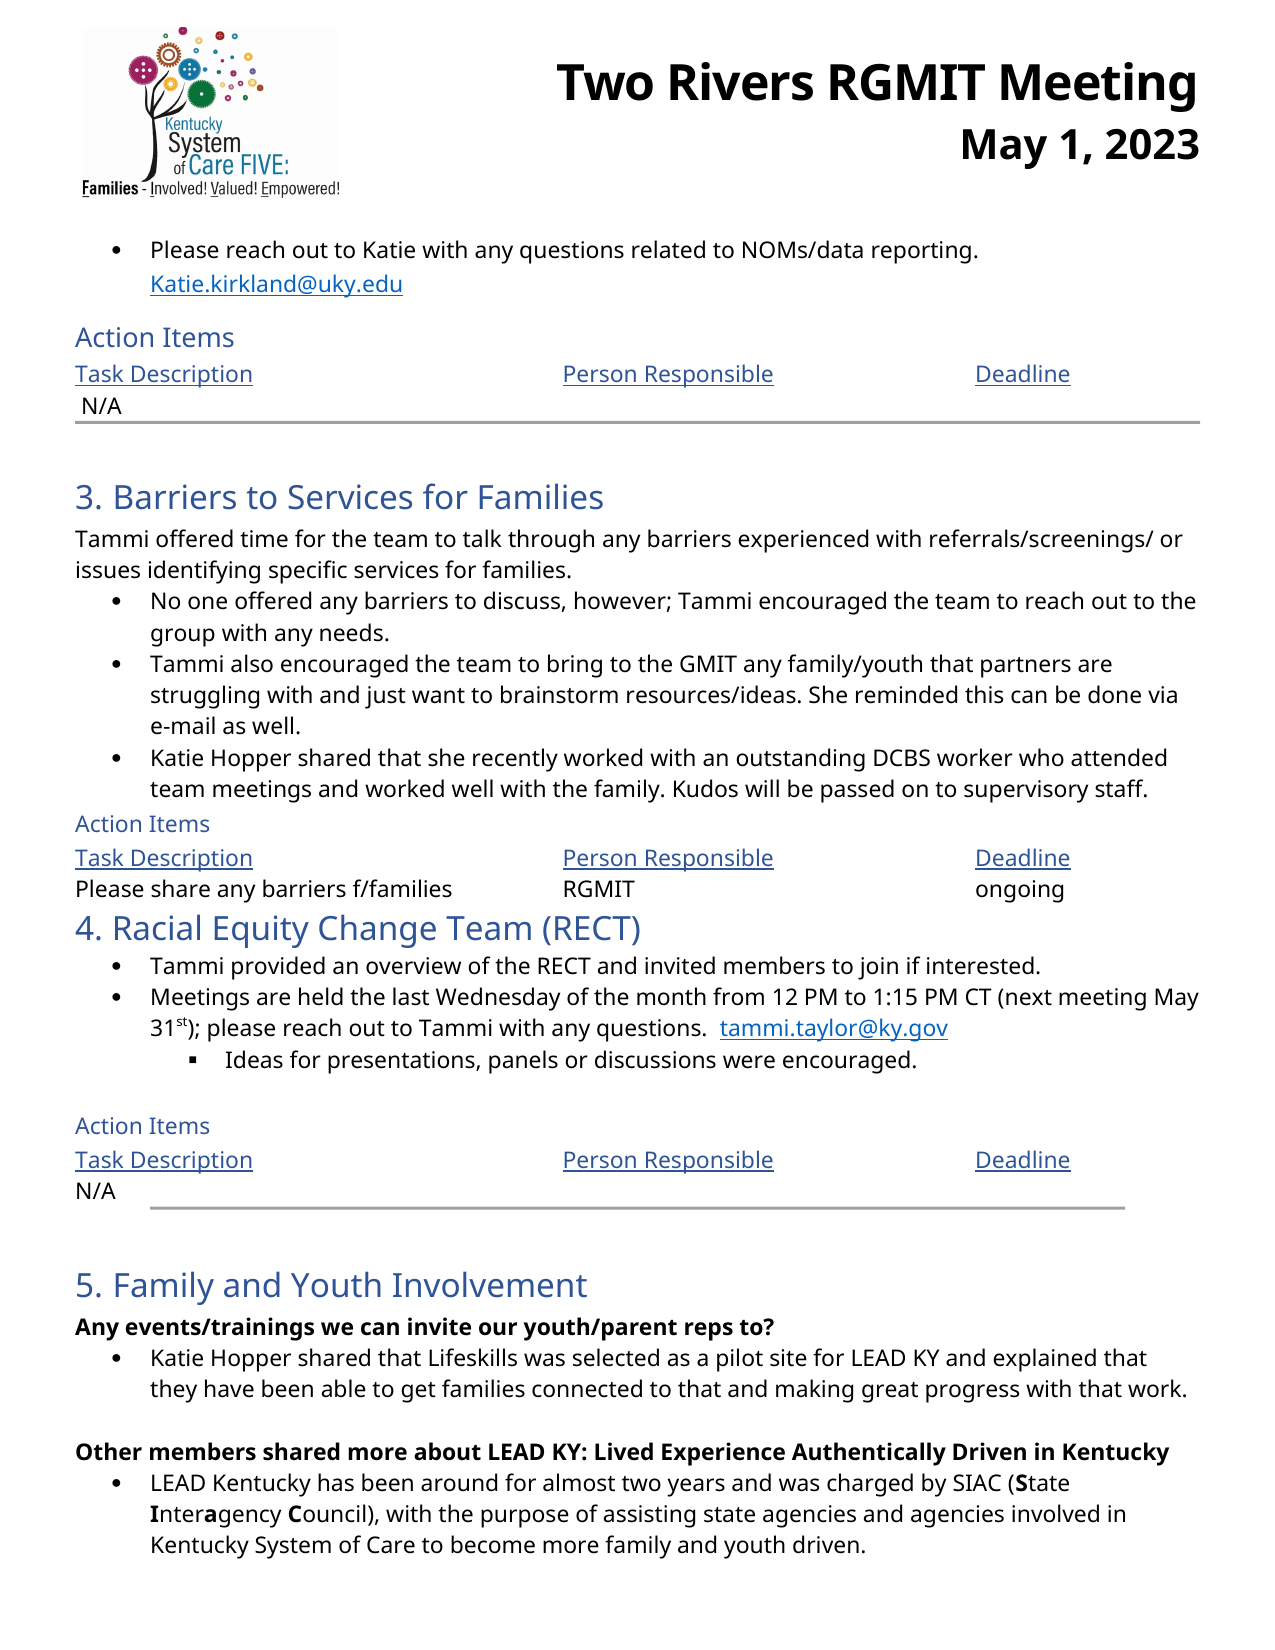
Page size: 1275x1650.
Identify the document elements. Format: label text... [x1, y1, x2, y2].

picture [82, 27, 340, 199]
list Tammi provided an overview of the RECT and invited members to join if interested. [112, 950, 1200, 981]
list LEAD Kentucky has been around for almost two years and was charged by SIAC (State Interagency Council), with the purpose of assisting state agencies and agencies involved in Kentucky System of Care to become more family and youth driven. [112, 1467, 1200, 1561]
subtitle Action Items [75, 318, 1200, 355]
list Katie Hopper shared that Lifeskills was selected as a pilot site for LEAD KY and explained that they have been able to get families connected to that and making great progress with that work. [112, 1342, 1200, 1404]
text Other members shared more about LEAD KY: Lived Experience Authentically Driven in Kentucky [75, 1436, 1200, 1467]
list No one offered any barriers to discuss, however; Tammi encouraged the team to reach out to the group with any needs. [112, 585, 1200, 648]
text Please share any barriers f/families RGMIT ongoing [75, 873, 1200, 904]
list Katie Hopper shared that she recently worked with an outstanding DCBS worker who attended team meetings and worked well with the family. Kudos will be passed on to supervisory staff. [112, 742, 1200, 804]
list Please reach out to Katie with any questions related to NOMs/data reporting. Katie.kirkland@uky.edu [112, 234, 1200, 299]
subtitle Family and Youth Involvement [75, 1262, 1200, 1307]
text N/A [75, 1175, 1200, 1207]
list Ideas for presentations, panels or discussions were encouraged. [187, 1044, 1200, 1075]
text Task Description Person Responsible Deadline [75, 1144, 1200, 1175]
list Meetings are held the last Wednesday of the month from 12 PM to 1:15 PM CT (next meeting May 31st); please reach out to Tammi with any questions. tammi.taylor@ky.gov [112, 981, 1200, 1044]
text Task Description Person Responsible Deadline [75, 842, 1200, 873]
subtitle Action Items [75, 808, 1200, 839]
text Tammi offered time for the team to talk through any barriers experienced with referrals/screenings/ or issues identifying specific services for families. [75, 523, 1200, 585]
text Task Description Person Responsible Deadline [75, 358, 1200, 389]
subtitle Barriers to Services for Families [75, 474, 1200, 519]
text Any events/trainings we can invite our youth/parent reps to? [75, 1311, 1200, 1342]
text N/A [75, 389, 1200, 420]
subtitle Action Items [75, 1110, 1200, 1142]
text 4. Racial Equity Change Team (RECT) [75, 904, 1200, 950]
list Tammi also encouraged the team to bring to the GMIT any family/youth that partners are struggling with and just want to brainstorm resources/ideas. She reminded this can be done via e-mail as well. [112, 648, 1200, 742]
